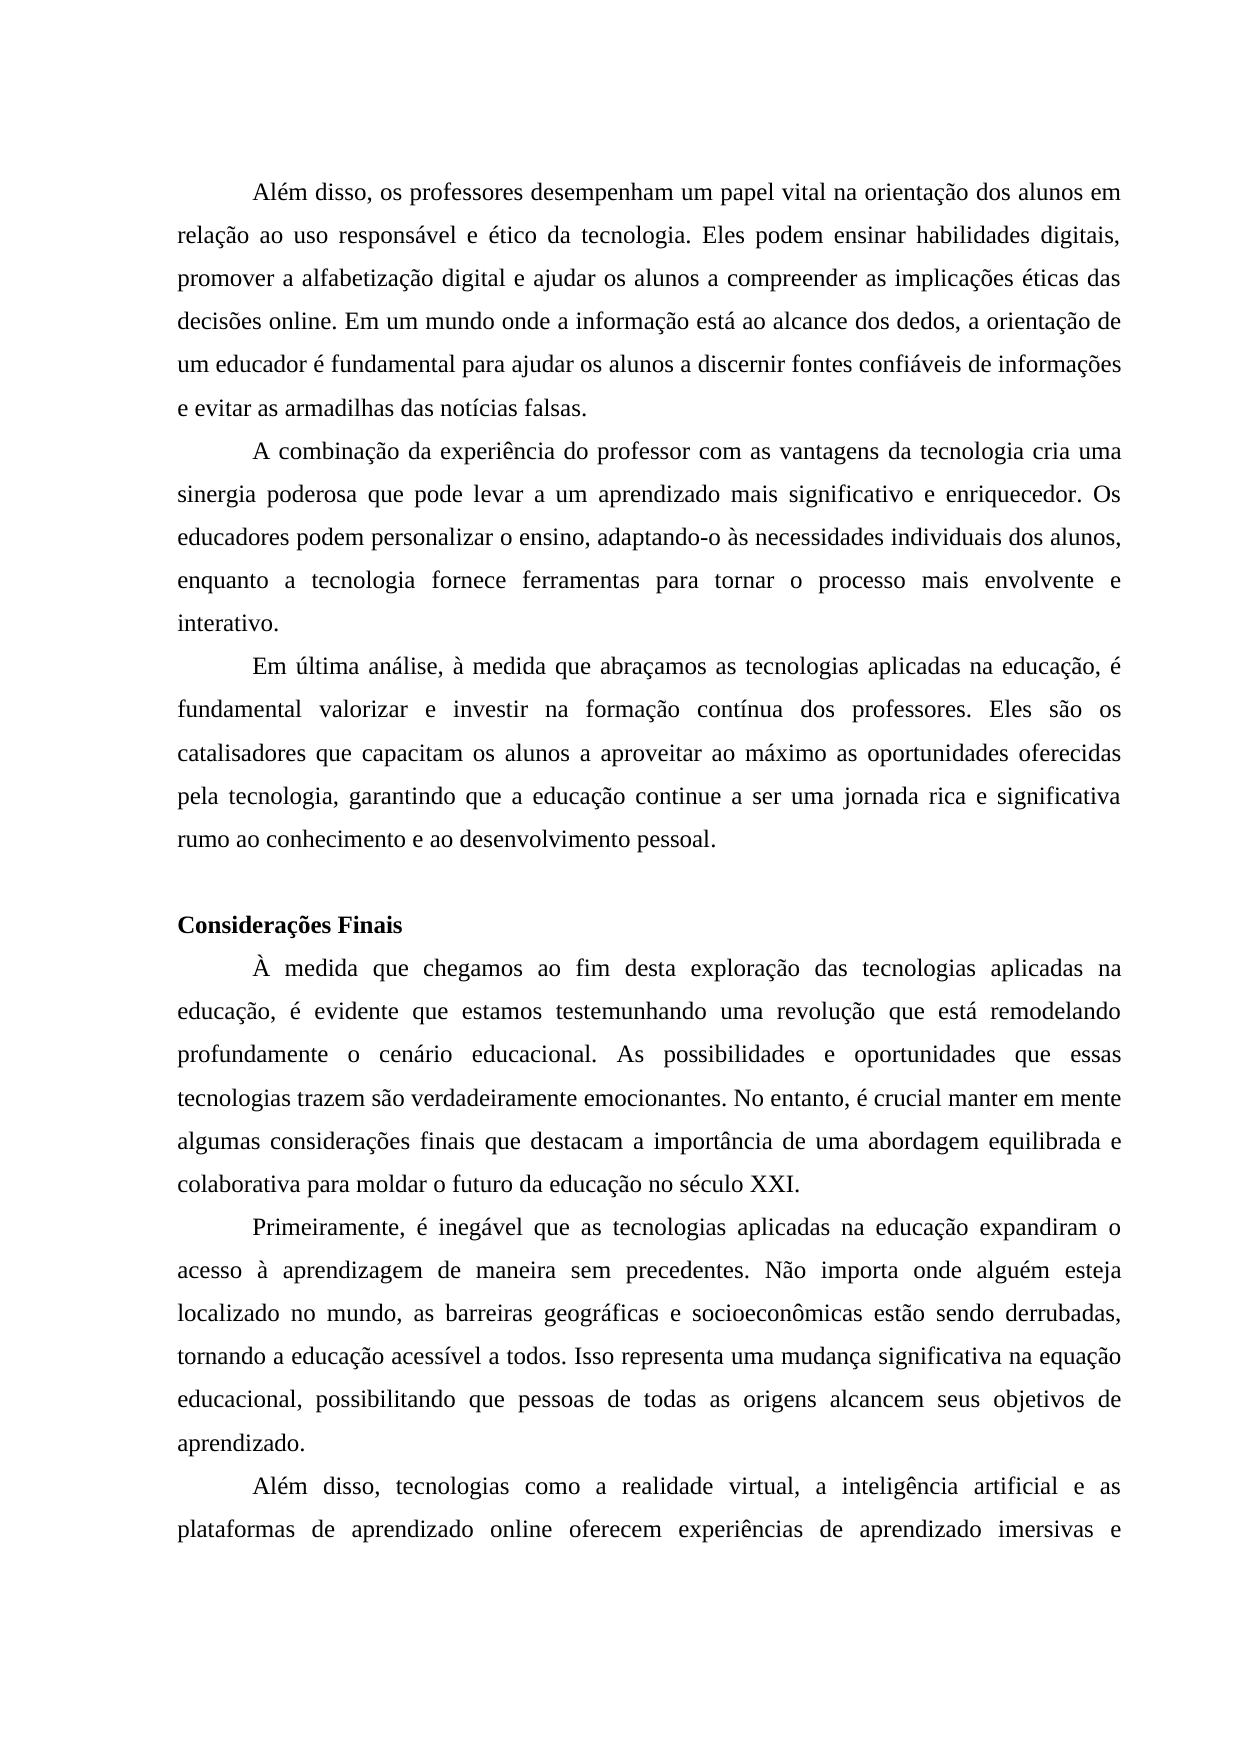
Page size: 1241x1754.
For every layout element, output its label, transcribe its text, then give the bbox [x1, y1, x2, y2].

text A combinação da experiência do professor com as vantagens da tecnologia cria uma sinergia poderosa que pode levar a um aprendizado mais significativo e enriquecedor. Os educadores podem personalizar o ensino, adaptando-o às necessidades individuais dos alunos, enquanto a tecnologia fornece ferramentas para tornar o processo mais envolvente e interativo. [177, 436, 1122, 637]
text Primeiramente, é inegável que as tecnologias aplicadas na educação expandiram o acesso à aprendizagem de maneira sem precedentes. Não importa onde alguém esteja localizado no mundo, as barreiras geográficas e socioeconômicas estão sendo derrubadas, tornando a educação acessível a todos. Isso representa uma mudança significativa na equação educacional, possibilitando que pessoas de todas as origens alcancem seus objetivos de aprendizado. [177, 1212, 1122, 1456]
text Em última análise, à medida que abraçamos as tecnologias aplicadas na educação, é fundamental valorizar e investir na formação contínua dos professores. Eles são os catalisadores que capacitam os alunos a aproveitar ao máximo as oportunidades oferecidas pela tecnologia, garantindo que a educação continue a ser uma jornada rica e significativa rumo ao conhecimento e ao desenvolvimento pessoal. [177, 651, 1122, 853]
text À medida que chegamos ao fim desta exploração das tecnologias aplicadas na educação, é evidente que estamos testemunhando uma revolução que está remodelando profundamente o cenário educacional. As possibilidades e oportunidades que essas tecnologias trazem são verdadeiramente emocionantes. No entanto, é crucial manter em mente algumas considerações finais que destacam a importância de uma abordagem equilibrada e colaborativa para moldar o futuro da educação no século XXI. [177, 953, 1122, 1198]
text Além disso, os professores desempenham um papel vital na orientação dos alunos em relação ao uso responsável e ético da tecnologia. Eles podem ensinar habilidades digitais, promover a alfabetização digital e ajudar os alunos a compreender as implicações éticas das decisões online. Em um mundo onde a informação está ao alcance dos dedos, a orientação de um educador é fundamental para ajudar os alunos a discernir fontes confiáveis de informações e evitar as armadilhas das notícias falsas. [177, 177, 1122, 421]
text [177, 1471, 1122, 1543]
text Considerações Finais [177, 910, 1122, 939]
